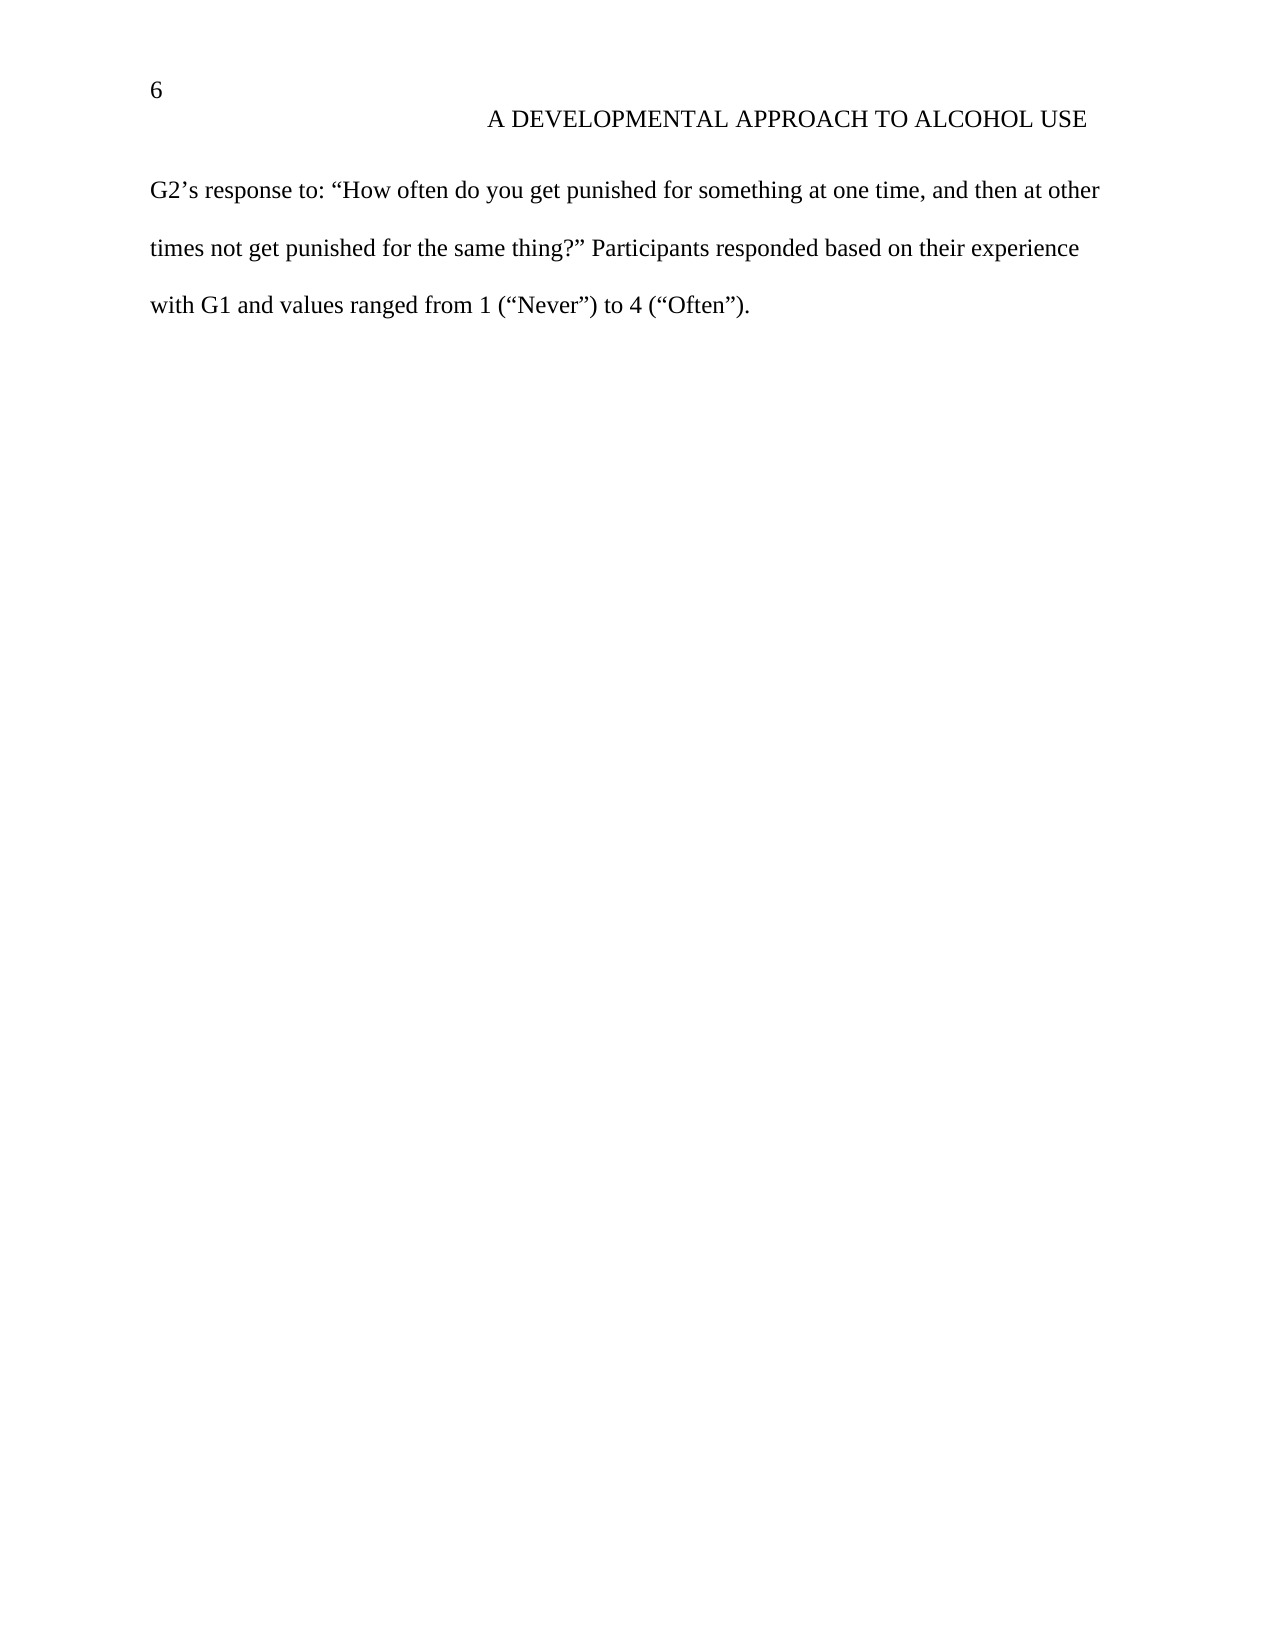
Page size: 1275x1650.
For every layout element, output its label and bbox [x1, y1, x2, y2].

text [150, 175, 1125, 319]
